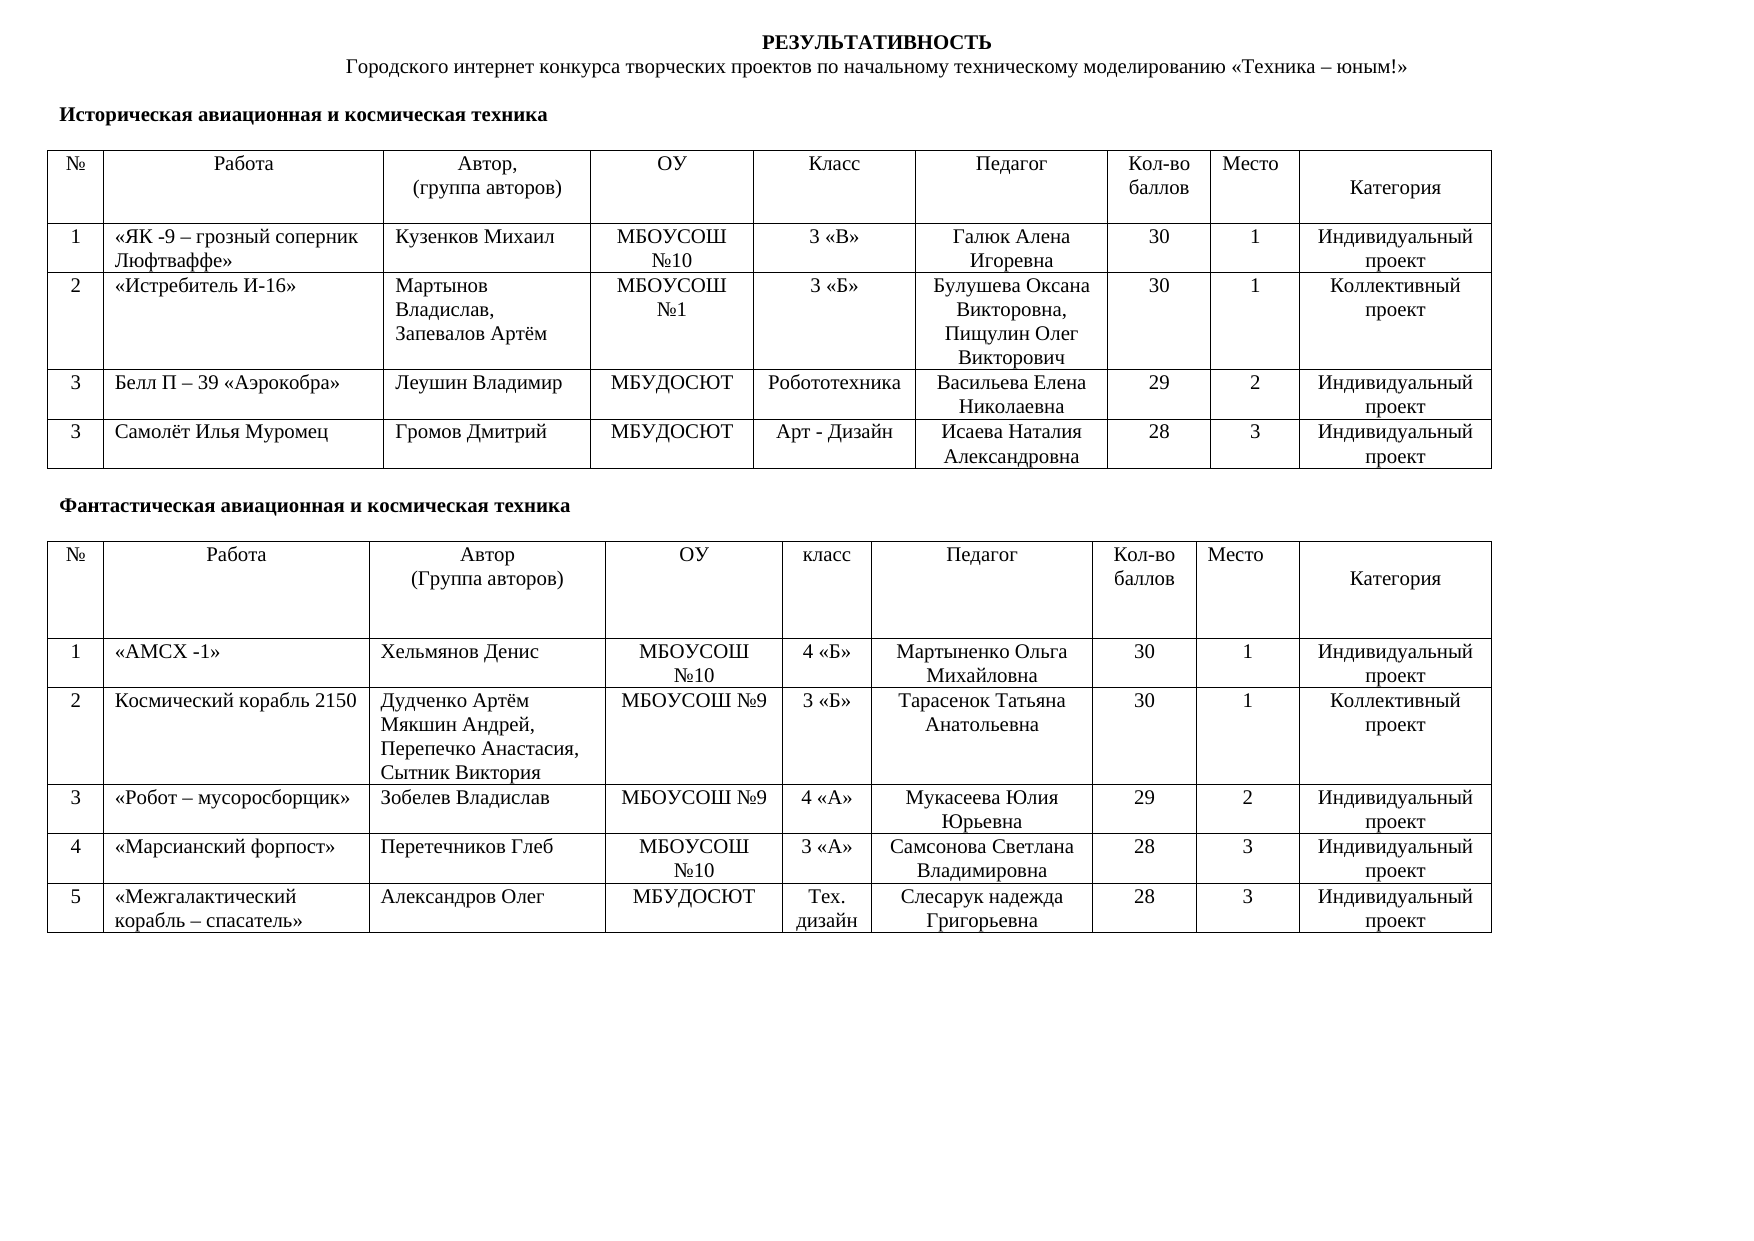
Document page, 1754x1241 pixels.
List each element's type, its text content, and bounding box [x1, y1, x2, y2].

table_cell Тарасенок Татьяна Анатольевна [872, 688, 1092, 784]
table_cell 4 «Б» [783, 639, 871, 687]
table_header Место [1211, 151, 1299, 223]
table_cell Самсонова Светлана Владимировна [872, 834, 1092, 882]
table_cell 4 «А» [783, 785, 871, 833]
table_cell Арт - Дизайн [754, 420, 915, 468]
table_cell Индивидуальный проект [1300, 370, 1491, 418]
table_cell Индивидуальный проект [1300, 224, 1491, 272]
table_cell МБОУСОШ №9 [606, 688, 782, 784]
table_cell «Межгалактический корабль – спасатель» [104, 884, 369, 932]
table_cell 4 [48, 834, 103, 882]
table_cell «ЯК -9 – грозный соперник Люфтваффе» [104, 224, 383, 272]
table_header Педагог [872, 542, 1092, 638]
table_cell МБОУСОШ №9 [606, 785, 782, 833]
table_cell 30 [1093, 639, 1196, 687]
table_cell 3 «В» [754, 224, 915, 272]
table_cell МБУДОСЮТ [591, 420, 753, 468]
table_cell Васильева Елена Николаевна [916, 370, 1107, 418]
table_cell МБУДОСЮТ [606, 884, 782, 932]
table_cell 1 [48, 639, 103, 687]
table_header ОУ [606, 542, 782, 638]
table_cell Робототехника [754, 370, 915, 418]
table_cell Галюк Алена Игоревна [916, 224, 1107, 272]
table_cell Мартынов Владислав, Запевалов Артём [384, 273, 590, 369]
table_cell Леушин Владимир [384, 370, 590, 418]
table_cell 3 [1197, 834, 1299, 882]
table_cell 2 [1197, 785, 1299, 833]
table_cell Громов Дмитрий [384, 420, 590, 468]
table_cell 30 [1108, 224, 1210, 272]
table_header Кол-во баллов [1093, 542, 1196, 638]
table_cell Булушева Оксана Викторовна, Пищулин Олег Викторович [916, 273, 1107, 369]
table_header класс [783, 542, 871, 638]
table_cell 1 [1197, 639, 1299, 687]
table_cell 28 [1093, 834, 1196, 882]
table_cell Слесарук надежда Григорьевна [872, 884, 1092, 932]
table_header Кол-во баллов [1108, 151, 1210, 223]
table_cell 1 [1211, 224, 1299, 272]
table_cell Космический корабль 2150 [104, 688, 369, 784]
table_cell Мартыненко Ольга Михайловна [872, 639, 1092, 687]
table_cell МБОУСОШ №10 [606, 639, 782, 687]
table_cell Индивидуальный проект [1300, 884, 1491, 932]
table_header Класс [754, 151, 915, 223]
table_cell 1 [1197, 688, 1299, 784]
table_cell МБОУСОШ №10 [591, 224, 753, 272]
table_cell Мукасеева Юлия Юрьевна [872, 785, 1092, 833]
table_cell 2 [1211, 370, 1299, 418]
table_cell 3 «Б» [783, 688, 871, 784]
table_cell «Истребитель И-16» [104, 273, 383, 369]
text Историческая авиационная и космическая техника [59, 102, 1695, 126]
table_cell Индивидуальный проект [1300, 420, 1491, 468]
table_header № [48, 151, 103, 223]
table_cell 3 «А» [783, 834, 871, 882]
table_cell Индивидуальный проект [1300, 639, 1491, 687]
table_cell 3 [1197, 884, 1299, 932]
table_cell Зобелев Владислав [370, 785, 605, 833]
table_cell 3 [48, 370, 103, 418]
table_header Категория [1300, 151, 1491, 223]
table_cell 29 [1093, 785, 1196, 833]
table_header Работа [104, 542, 369, 638]
table_cell МБОУСОШ №10 [606, 834, 782, 882]
table_cell Дудченко Артём Мякшин Андрей, Перепечко Анастасия, Сытник Виктория [370, 688, 605, 784]
table_cell Хельмянов Денис [370, 639, 605, 687]
table_cell Индивидуальный проект [1300, 785, 1491, 833]
table_cell Самолёт Илья Муромец [104, 420, 383, 468]
table_cell Коллективный проект [1300, 273, 1491, 369]
table_header № [48, 542, 103, 638]
table_cell 2 [48, 688, 103, 784]
table_header Место [1197, 542, 1299, 638]
table_cell 28 [1093, 884, 1196, 932]
table_cell 30 [1093, 688, 1196, 784]
table_header Автор (Группа авторов) [370, 542, 605, 638]
table_cell 28 [1108, 420, 1210, 468]
table_cell Белл П – 39 «Аэрокобра» [104, 370, 383, 418]
table_header Работа [104, 151, 383, 223]
table_header Автор, (группа авторов) [384, 151, 590, 223]
table_cell МБУДОСЮТ [591, 370, 753, 418]
table_cell Тех. дизайн [783, 884, 871, 932]
table_cell 5 [48, 884, 103, 932]
table_cell 3 [1211, 420, 1299, 468]
text Городского интернет конкурса творческих проектов по начальному техническому моделированию «Техника – юным!» [59, 54, 1695, 78]
table_cell 1 [1211, 273, 1299, 369]
table_cell 1 [48, 224, 103, 272]
table_cell Исаева Наталия Александровна [916, 420, 1107, 468]
table_cell «АМСХ -1» [104, 639, 369, 687]
table_cell Перетечников Глеб [370, 834, 605, 882]
table_header ОУ [591, 151, 753, 223]
table_cell «Робот – мусоросборщик» [104, 785, 369, 833]
table_cell 29 [1108, 370, 1210, 418]
table_header Категория [1300, 542, 1491, 638]
table_cell 2 [48, 273, 103, 369]
table_cell Индивидуальный проект [1300, 834, 1491, 882]
table_cell 3 [48, 420, 103, 468]
table_cell 3 «Б» [754, 273, 915, 369]
table_cell 3 [48, 785, 103, 833]
text Фантастическая авиационная и космическая техника [59, 493, 1695, 517]
table_cell Коллективный проект [1300, 688, 1491, 784]
table_cell МБОУСОШ №1 [591, 273, 753, 369]
table_header Педагог [916, 151, 1107, 223]
table_cell Александров Олег [370, 884, 605, 932]
table_cell «Марсианский форпост» [104, 834, 369, 882]
table_cell 30 [1108, 273, 1210, 369]
text РЕЗУЛЬТАТИВНОСТЬ [59, 29, 1695, 54]
table_cell Кузенков Михаил [384, 224, 590, 272]
